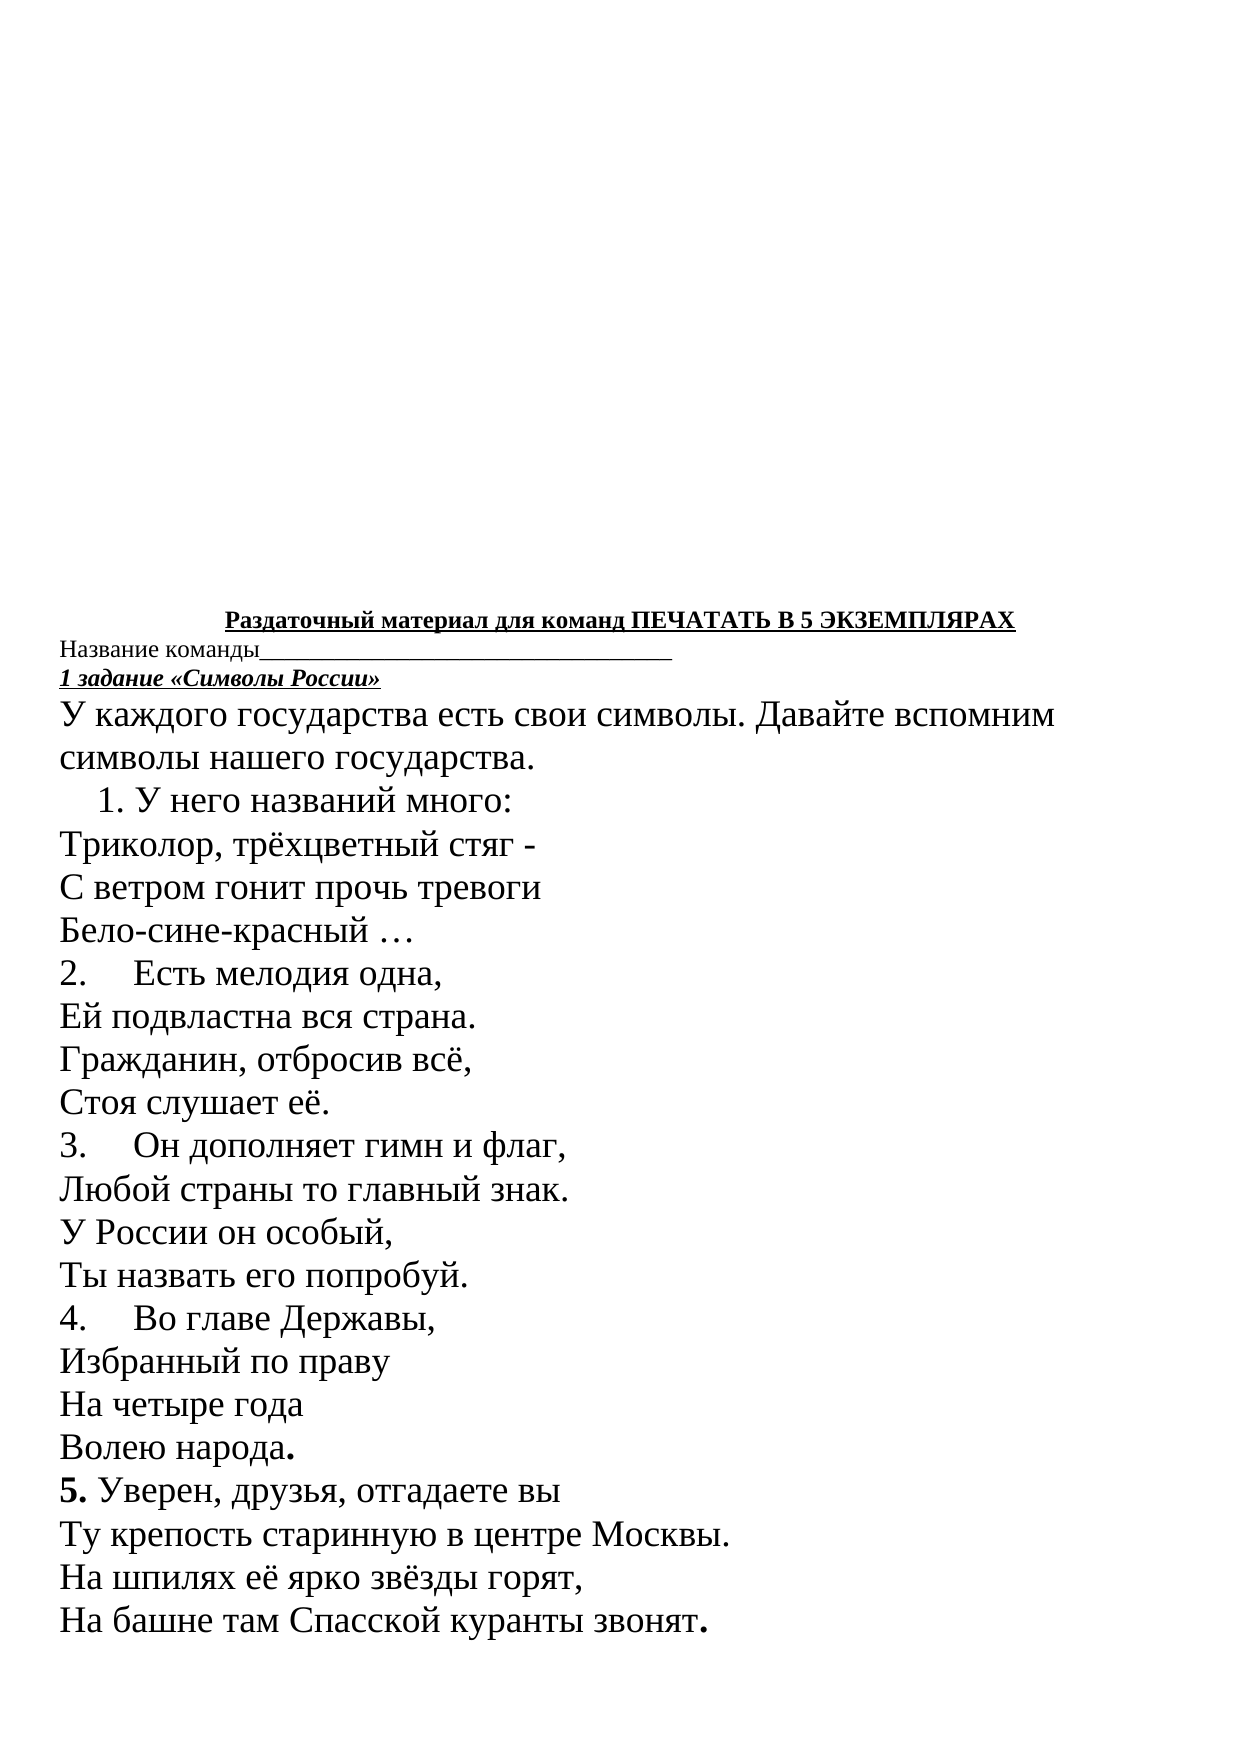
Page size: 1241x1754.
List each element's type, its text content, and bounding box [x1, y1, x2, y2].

text На четыре года [59, 1382, 1181, 1425]
list Есть мелодия одна, Ей подвластна вся страна. Гражданин, отбросив всё, Стоя слушает её. [59, 950, 1181, 1123]
list Во главе Державы, [59, 1295, 1181, 1338]
text 1 задание «Символы России» [59, 663, 1181, 692]
list У него названий много: [97, 778, 1181, 821]
text У каждого государства есть свои символы. Давайте вспомним символы нашего государства. [59, 692, 1181, 778]
text Название команды_________________________________ [59, 634, 1181, 663]
text Триколор, трёхцветный стяг - [59, 821, 1181, 864]
text Бело-сине-красный … [59, 907, 1181, 950]
text Избранный по праву [59, 1338, 1181, 1382]
text 5. Уверен, друзья, отгадаете вы Ту крепость старинную в центре Москвы. На шпилях её ярко звёзды горят, На башне там Спасской куранты звонят. [59, 1468, 1181, 1640]
list Он дополняет гимн и флаг, Любой страны то главный знак. У России он особый, Ты назвать его попробуй. [59, 1123, 1181, 1295]
text С ветром гонит прочь тревоги [59, 864, 1181, 907]
text Раздаточный материал для команд ПЕЧАТАТЬ В 5 ЭКЗЕМПЛЯРАХ [59, 605, 1181, 634]
text Волею народа. [59, 1425, 1181, 1468]
